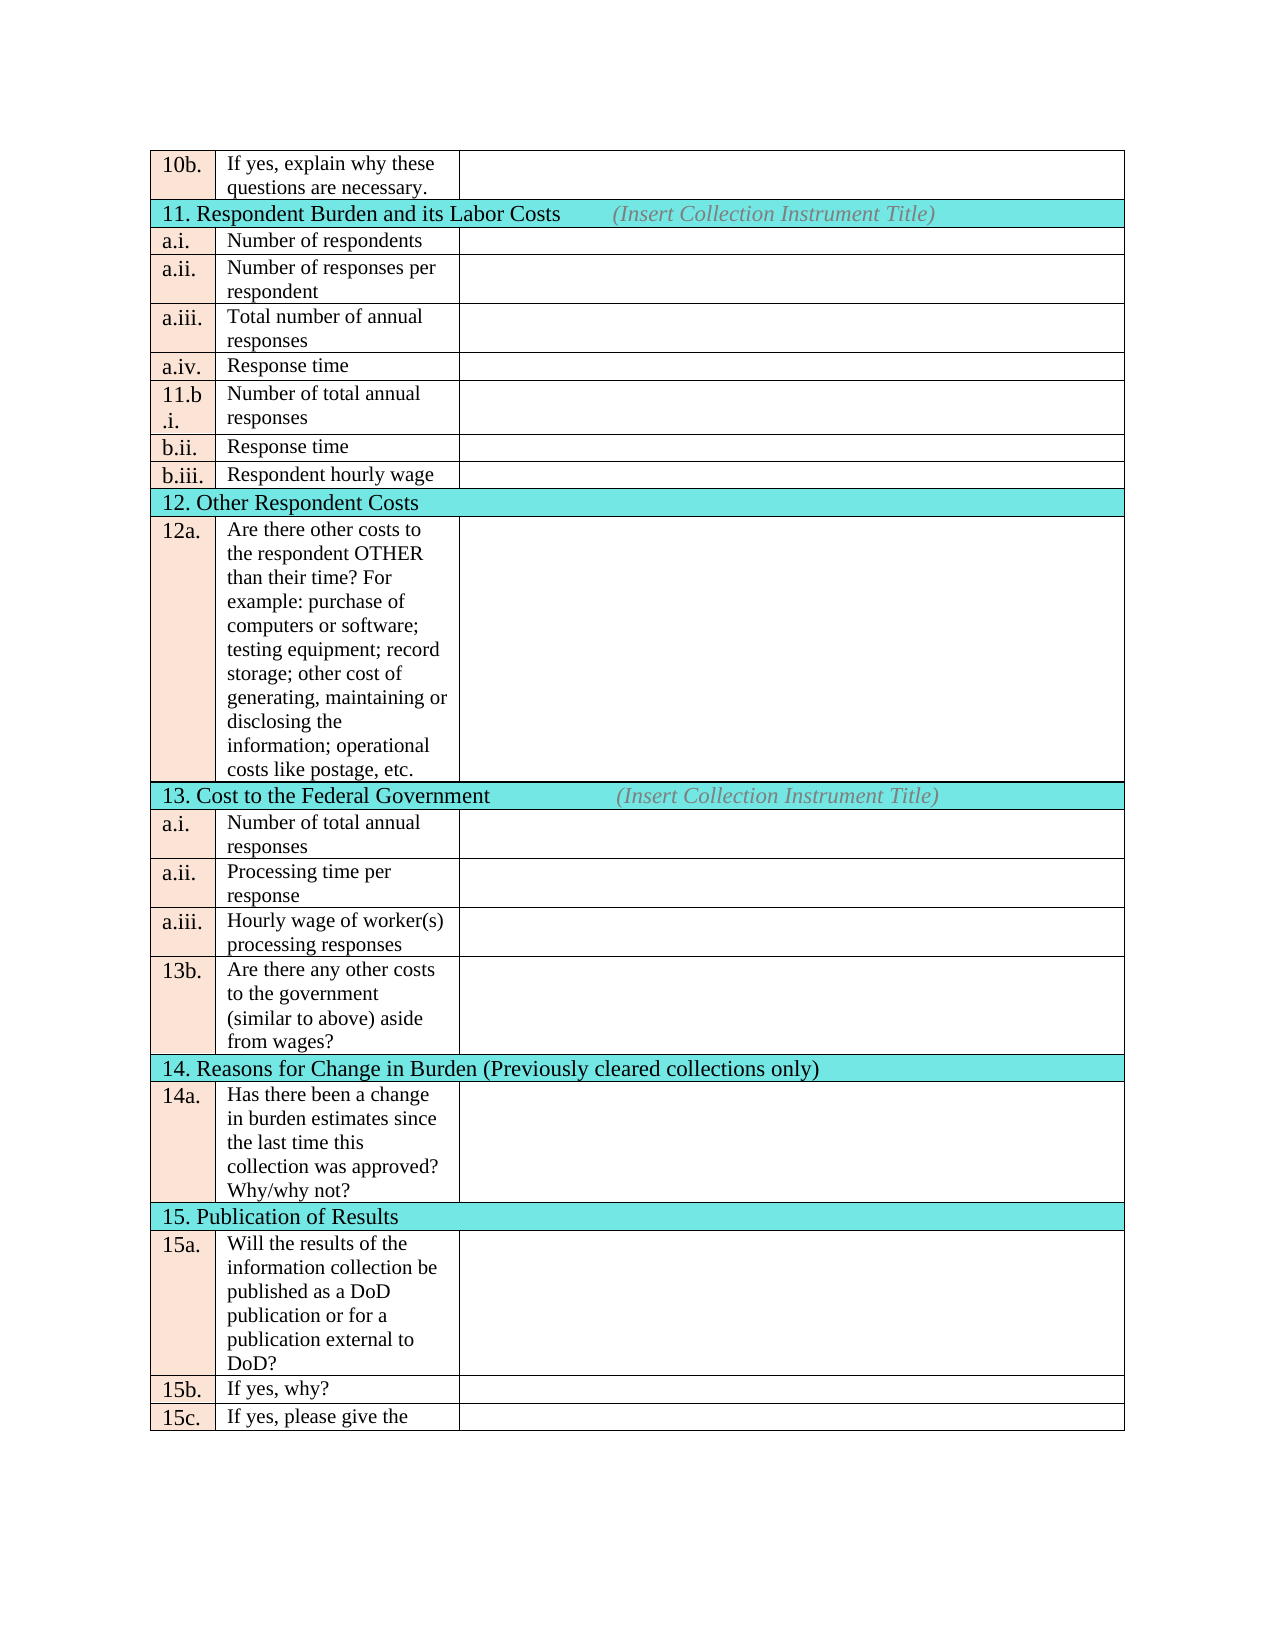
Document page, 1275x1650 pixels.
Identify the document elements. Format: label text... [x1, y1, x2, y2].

table_cell [460, 228, 1124, 254]
table_cell 15b. [151, 1376, 215, 1402]
table_cell [460, 353, 1124, 380]
table_cell Number of total annual responses [216, 810, 459, 858]
table_cell [460, 810, 1124, 858]
table_cell a.iii. [151, 304, 215, 352]
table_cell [216, 1404, 459, 1430]
table_cell Are there any other costs to the government (similar to above) aside from wages? [216, 957, 459, 1053]
table_cell 12a. [151, 517, 215, 781]
table_cell 15c. [151, 1404, 215, 1430]
table_cell Hourly wage of worker(s) processing responses [216, 908, 459, 956]
table_cell Number of respondents [216, 228, 459, 254]
table_cell [460, 1231, 1124, 1375]
table_cell 13b. [151, 957, 215, 1053]
table_cell a.iv. [151, 353, 215, 380]
table_cell [460, 255, 1124, 303]
table_cell Has there been a change in burden estimates since the last time this collection was approved? Why/why not? [216, 1082, 459, 1202]
table_cell Will the results of the information collection be published as a DoD publication or for a publication external to DoD? [216, 1231, 459, 1375]
table_cell If yes, why? [216, 1376, 459, 1402]
table_cell 14a. [151, 1082, 215, 1202]
table_cell [460, 517, 1124, 781]
table_cell 11. Respondent Burden and its Labor Costs (Insert Collection Instrument Title) [151, 200, 1124, 227]
table_cell a.i. [151, 810, 215, 858]
table_cell [460, 908, 1124, 956]
table_cell [460, 1376, 1124, 1402]
table_cell 15a. [151, 1231, 215, 1375]
table_cell [460, 435, 1124, 461]
table_cell 13. Cost to the Federal Government (Insert Collection Instrument Title) [151, 783, 1124, 809]
table_cell b.ii. [151, 435, 215, 461]
table_cell Total number of annual responses [216, 304, 459, 352]
table_cell Respondent hourly wage [216, 462, 459, 488]
table_cell Response time [216, 353, 459, 380]
table_cell Response time [216, 435, 459, 461]
table_cell [460, 381, 1124, 433]
table_cell 14. Reasons for Change in Burden (Previously cleared collections only) [151, 1055, 1124, 1081]
table_cell [460, 1404, 1124, 1430]
table_cell 12. Other Respondent Costs [151, 489, 1124, 516]
table_cell [460, 859, 1124, 907]
table_cell Are there other costs to the respondent OTHER than their time? For example: purchase of computers or software; testing equipment; record storage; other cost of generating, maintaining or disclosing the information; operational costs like postage, etc. [216, 517, 459, 781]
table_cell [460, 304, 1124, 352]
table_cell a.iii. [151, 908, 215, 956]
table_cell 11.b.i. [151, 381, 215, 433]
table_cell b.iii. [151, 462, 215, 488]
table_cell Number of total annual responses [216, 381, 459, 433]
table_cell If yes, explain why these questions are necessary. [216, 151, 459, 199]
table_cell [460, 1082, 1124, 1202]
table_cell [460, 957, 1124, 1053]
table_cell Number of responses per respondent [216, 255, 459, 303]
table_cell a.ii. [151, 255, 215, 303]
table_cell Processing time per response [216, 859, 459, 907]
table_cell 10b. [151, 151, 215, 199]
table_cell [460, 462, 1124, 488]
table_cell a.i. [151, 228, 215, 254]
table_cell 15. Publication of Results [151, 1203, 1124, 1230]
table_cell a.ii. [151, 859, 215, 907]
table_cell [460, 151, 1124, 199]
